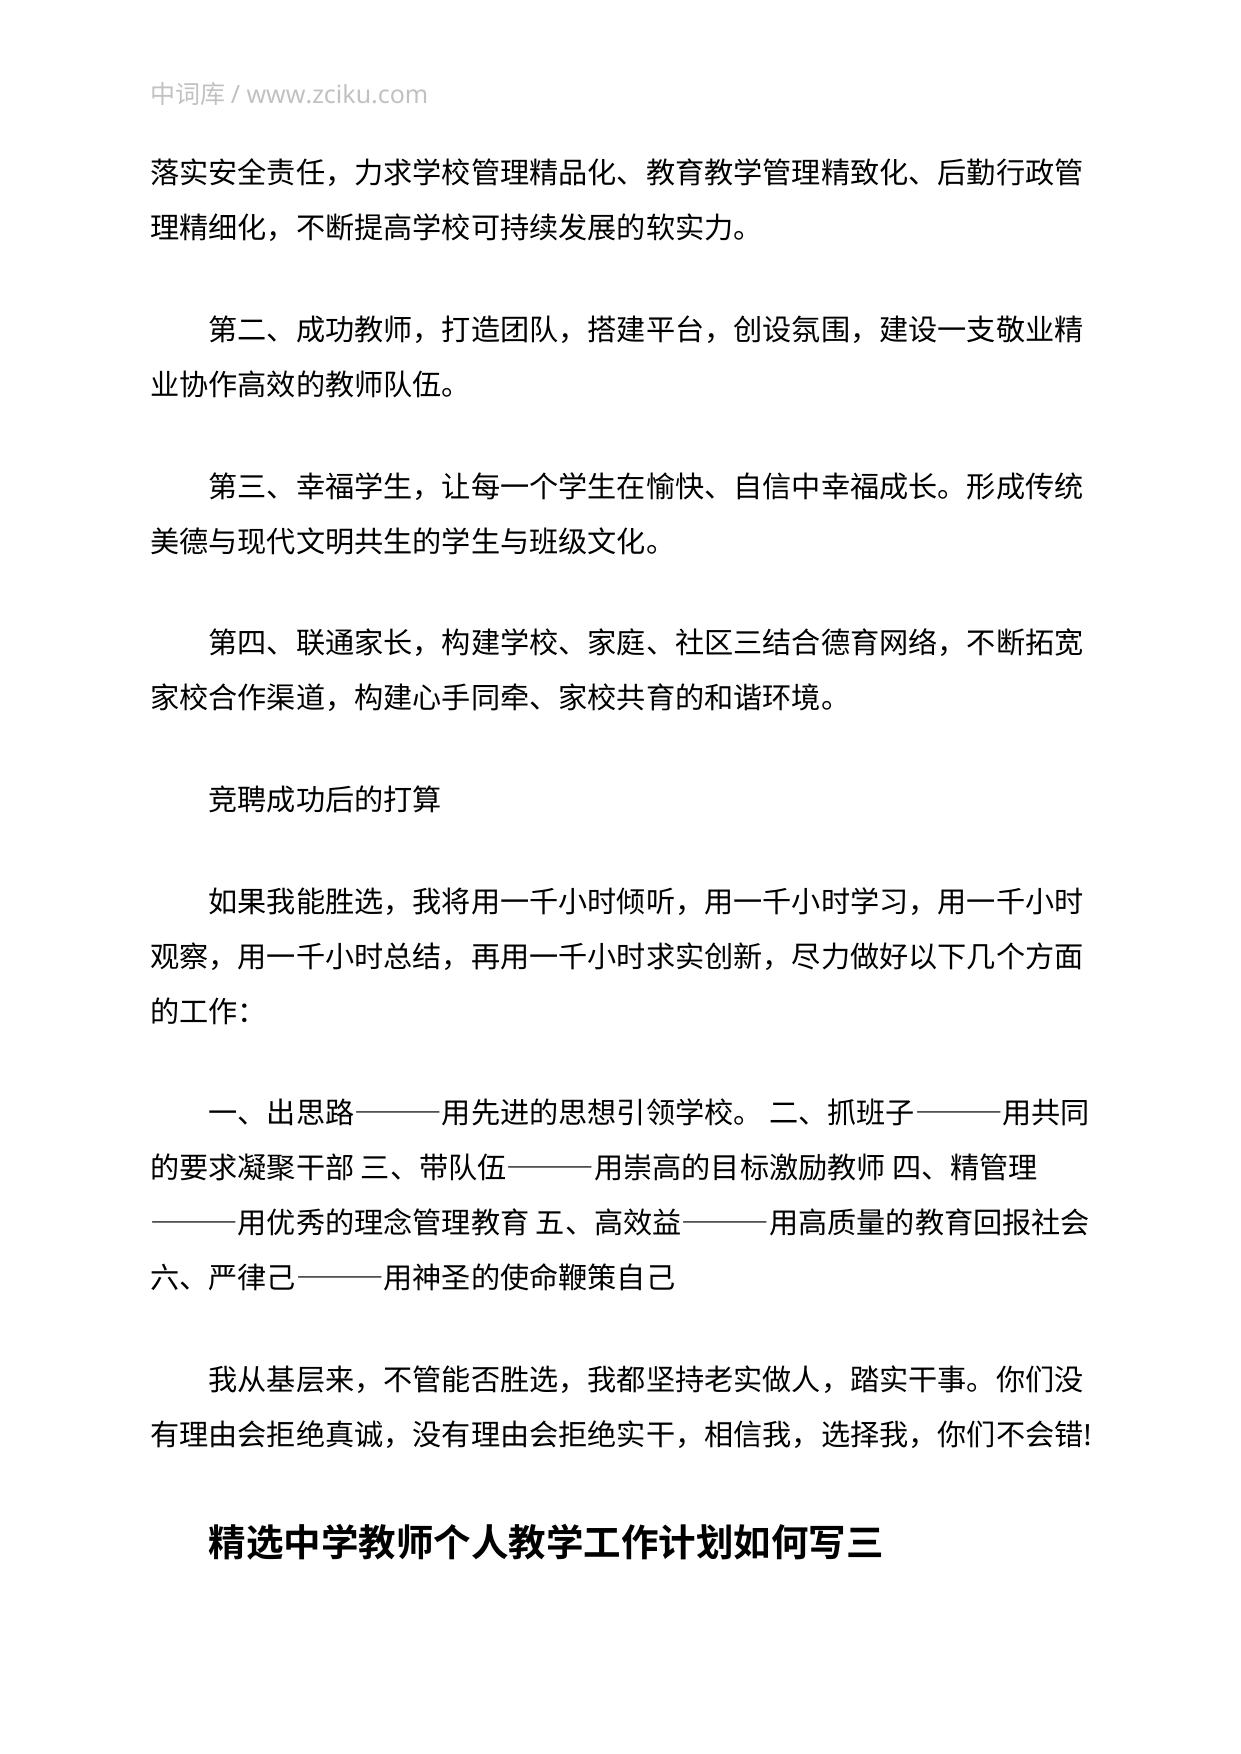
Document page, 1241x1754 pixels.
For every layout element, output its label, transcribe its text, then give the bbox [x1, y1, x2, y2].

text 精选中学教师个人教学工作计划如何写三 [150, 1513, 1090, 1568]
text 我从基层来，不管能否胜选，我都坚持老实做人，踏实干事。你们没有理由会拒绝真诚，没有理由会拒绝实干，相信我，选择我，你们不会错! [150, 1356, 1090, 1454]
text 竞聘成功后的打算 [150, 777, 1090, 819]
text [150, 150, 1090, 247]
text 第二、成功教师，打造团队，搭建平台，创设氛围，建设一支敬业精业协作高效的教师队伍。 [150, 307, 1090, 404]
text 如果我能胜选，我将用一千小时倾听，用一千小时学习，用一千小时观察，用一千小时总结，再用一千小时求实创新，尽力做好以下几个方面的工作： [150, 878, 1090, 1031]
text 一、出思路———用先进的思想引领学校。 二、抓班子———用共同的要求凝聚干部 三、带队伍———用崇高的目标激励教师 四、精管理———用优秀的理念管理教育 五、高效益———用高质量的教育回报社会 六、严律己———用神圣的使命鞭策自己 [150, 1090, 1090, 1297]
text 第四、联通家长，构建学校、家庭、社区三结合德育网络，不断拓宽家校合作渠道，构建心手同牵、家校共育的和谐环境。 [150, 620, 1090, 717]
text 第三、幸福学生，让每一个学生在愉快、自信中幸福成长。形成传统美德与现代文明共生的学生与班级文化。 [150, 463, 1090, 561]
